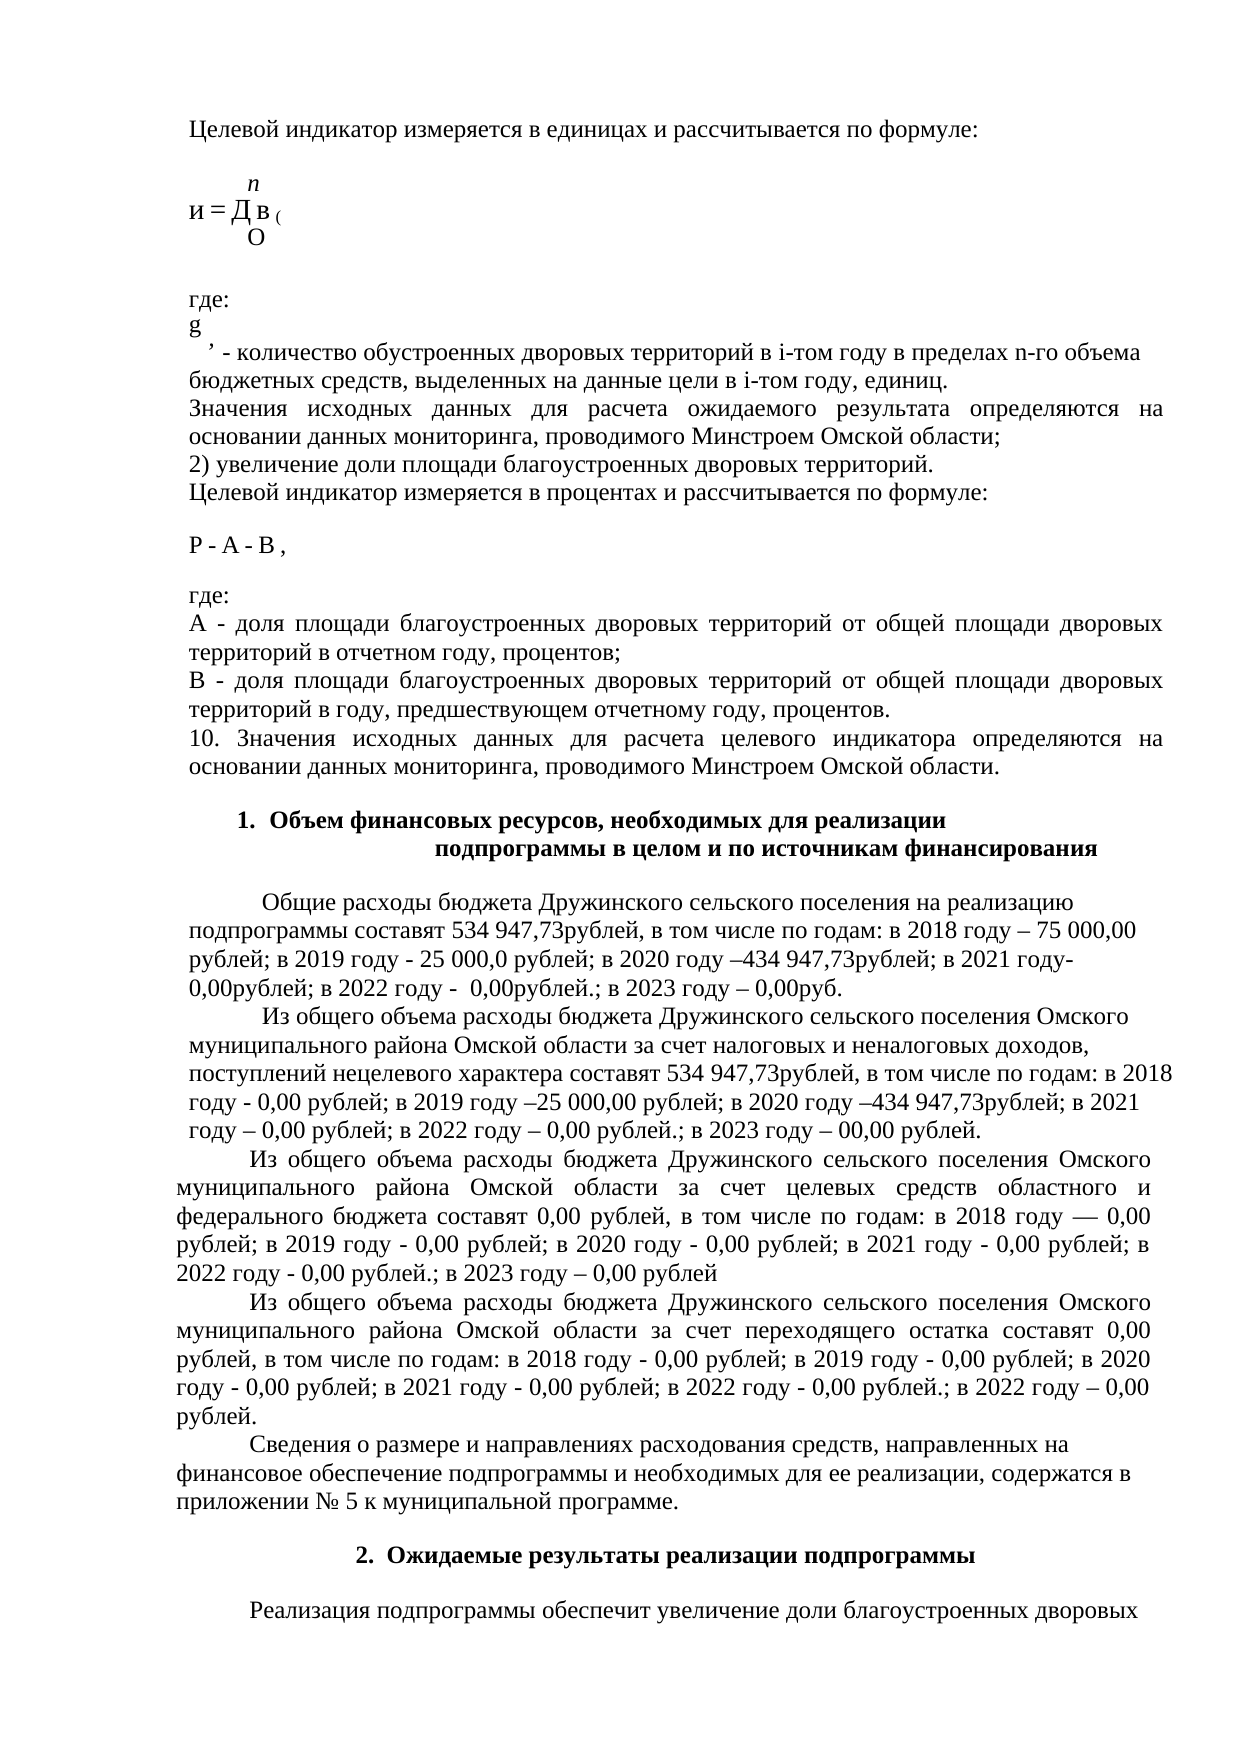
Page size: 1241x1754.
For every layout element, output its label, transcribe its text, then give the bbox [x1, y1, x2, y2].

text О [247, 225, 1185, 250]
text Целевой индикатор измеряется в единицах и рассчитывается по формуле: [189, 115, 1185, 143]
text где: [189, 287, 1185, 312]
list Объем финансовых ресурсов, необходимых для реализации подпрограммы в целом и по источникам финансирования [237, 805, 1116, 862]
text 2) увеличение доли площади благоустроенных дворовых территорий. [189, 450, 1185, 478]
text Сведения о размере и направлениях расходования средств, направленных на финансовое обеспечение подпрограммы и необходимых для ее реализации, содержатся в приложении № 5 к муниципальной программе. [176, 1430, 1185, 1515]
text 10. Значения исходных данных для расчета целевого индикатора определяются на основании данных мониторинга, проводимого Минстроем Омской области. [189, 723, 1164, 780]
text где: [189, 583, 1185, 608]
text Общие расходы бюджета Дружинского сельского поселения на реализацию подпрограммы составят 534 947,73рублей, в том числе по годам: в 2018 году – 75 000,00 рублей; в 2019 году - 25 000,0 рублей; в 2020 году –434 947,73рублей; в 2021 году- 0,00рублей; в 2022 году - 0,00рублей.; в 2023 году – 0,00руб. [189, 887, 1185, 1002]
text Р-А-В, [189, 534, 1185, 559]
text п [247, 171, 1185, 196]
text Значения исходных данных для расчета ожидаемого результата определяются на основании данных мониторинга, проводимого Минстроем Омской области; [189, 394, 1164, 450]
text А - доля площади благоустроенных дворовых территорий от общей площади дворовых территорий в отчетном году, процентов; [189, 608, 1164, 666]
text ’ - количество обустроенных дворовых территорий в i-том году в пределах n-го объема бюджетных средств, выделенных на данные цели в i-том году, единиц. [189, 337, 1185, 394]
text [176, 1596, 1185, 1624]
text и=Дв( [189, 196, 1185, 225]
text Из общего объема расходы бюджета Дружинского сельского поселения Омского муниципального района Омской области за счет целевых средств областного и федерального бюджета составят 0,00 рублей, в том числе по годам: в 2018 году — 0,00 рублей; в 2019 году - 0,00 рублей; в 2020 году - 0,00 рублей; в 2021 году - 0,00 рублей; в 2022 году - 0,00 рублей.; в 2023 году – 0,00 рублей [176, 1144, 1152, 1287]
text Из общего объема расходы бюджета Дружинского сельского поселения Омского муниципального района Омской области за счет переходящего остатка составят 0,00 рублей, в том числе по годам: в 2018 году - 0,00 рублей; в 2019 году - 0,00 рублей; в 2020 году - 0,00 рублей; в 2021 году - 0,00 рублей; в 2022 году - 0,00 рублей.; в 2022 году – 0,00 рублей. [176, 1287, 1152, 1430]
text В - доля площади благоустроенных дворовых территорий от общей площади дворовых территорий в году, предшествующем отчетному году, процентов. [189, 666, 1164, 723]
list Ожидаемые результаты реализации подпрограммы [355, 1543, 1185, 1568]
text Из общего объема расходы бюджета Дружинского сельского поселения Омского муниципального района Омской области за счет налоговых и неналоговых доходов, поступлений нецелевого характера составят 534 947,73рублей, в том числе по годам: в 2018 году - 0,00 рублей; в 2019 году –25 000,00 рублей; в 2020 году –434 947,73рублей; в 2021 году – 0,00 рублей; в 2022 году – 0,00 рублей.; в 2023 году – 00,00 рублей. [189, 1002, 1185, 1144]
text Целевой индикатор измеряется в процентах и рассчитывается по формуле: [189, 478, 1185, 506]
text g [189, 312, 1185, 337]
